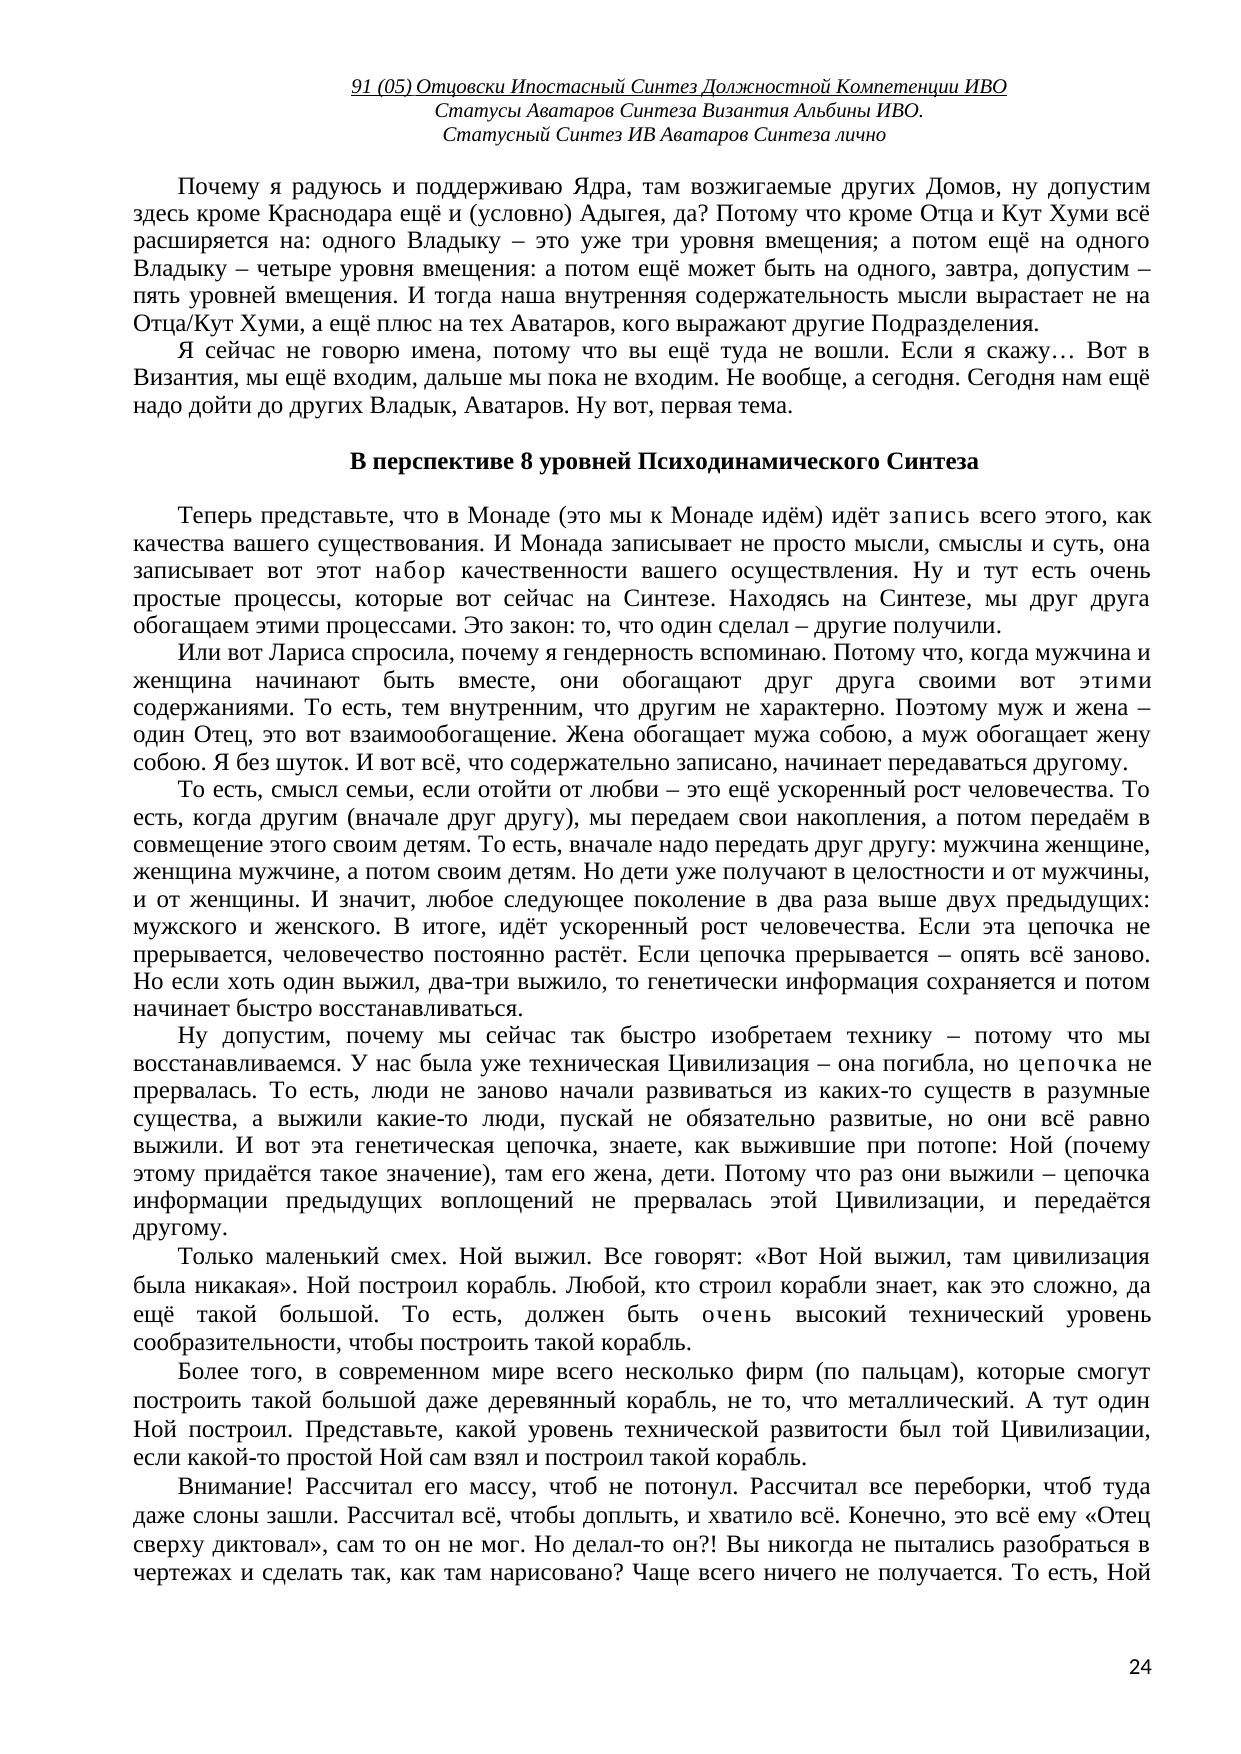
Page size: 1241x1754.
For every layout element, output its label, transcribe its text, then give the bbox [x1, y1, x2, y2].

subtitle В перспективе 8 уровней Психодинамического Синтеза [177, 446, 1152, 475]
text Или вот Лариса спросила, почему я гендерность вспоминаю. Потому что, когда мужчина и женщина начинают быть вместе, они обогащают друг друга своими вот этими содержаниями. То есть, тем внутренним, что другим не характерно. Поэтому муж и жена – один Отец, это вот взаимообогащение. Жена обогащает мужа собою, а муж обогащает жену собою. Я без шуток. И вот всё, что содержательно записано, начинает передаваться другому. [133, 639, 1152, 776]
text Более того, в современном мире всего несколько фирм (по пальцам), которые смогут построить такой большой даже деревянный корабль, не то, что металлический. А тут один Ной построил. Представьте, какой уровень технической развитости был той Цивилизации, если какой-то простой Ной сам взял и построил такой корабль. [133, 1356, 1152, 1471]
text Ну допустим, почему мы сейчас так быстро изобретаем технику – потому что мы восстанавливаемся. У нас была уже техническая Цивилизация – она погибла, но цепочка не прервалась. То есть, люди не заново начали развиваться из каких-то существ в разумные существа, а выжили какие-то люди, пускай не обязательно развитые, но они всё равно выжили. И вот эта генетическая цепочка, знаете, как выжившие при потопе: Ной (почему этому придаётся такое значение), там его жена, дети. Потому что раз они выжили – цепочка информации предыдущих воплощений не прервалась этой Цивилизации, и передаётся другому. [133, 1022, 1152, 1241]
text Только маленький смех. Ной выжил. Все говорят: «Вот Ной выжил, там цивилизация была никакая». Ной построил корабль. Любой, кто строил корабли знает, как это сложно, да ещё такой большой. То есть, должен быть очень высокий технический уровень сообразительности, чтобы построить такой корабль. [133, 1241, 1152, 1356]
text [133, 1471, 1152, 1586]
text Почему я радуюсь и поддерживаю Ядра, там возжигаемые других Домов, ну допустим здесь кроме Краснодара ещё и (условно) Адыгея, да? Потому что кроме Отца и Кут Хуми всё расширяется на: одного Владыку – это уже три уровня вмещения; а потом ещё на одного Владыку – четыре уровня вмещения: а потом ещё может быть на одного, завтра, допустим – пять уровней вмещения. И тогда наша внутренняя содержательность мысли вырастает не на Отца/Кут Хуми, а ещё плюс на тех Аватаров, кого выражают другие Подразделения. [133, 172, 1152, 337]
text Теперь представьте, что в Монаде (это мы к Монаде идём) идёт запись всего этого, как качества вашего существования. И Монада записывает не просто мысли, смыслы и суть, она записывает вот этот набор качественности вашего осуществления. Ну и тут есть очень простые процессы, которые вот сейчас на Синтезе. Находясь на Синтезе, мы друг друга обогащаем этими процессами. Это закон: то, что один сделал – другие получили. [133, 502, 1152, 639]
text Я сейчас не говорю имена, потому что вы ещё туда не вошли. Если я скажу… Вот в Византия, мы ещё входим, дальше мы пока не входим. Не вообще, а сегодня. Сегодня нам ещё надо дойти до других Владык, Аватаров. Ну вот, первая тема. [133, 337, 1152, 419]
text То есть, смысл семьи, если отойти от любви – это ещё ускоренный рост человечества. То есть, когда другим (вначале друг другу), мы передаем свои накопления, а потом передаём в совмещение этого своим детям. То есть, вначале надо передать друг другу: мужчина женщине, женщина мужчине, а потом своим детям. Но дети уже получают в целостности и от мужчины, и от женщины. И значит, любое следующее поколение в два раза выше двух предыдущих: мужского и женского. В итоге, идёт ускоренный рост человечества. Если эта цепочка не прерывается, человечество постоянно растёт. Если цепочка прерывается – опять всё заново. Но если хоть один выжил, два-три выжило, то генетически информация сохраняется и потом начинает быстро восстанавливаться. [133, 776, 1152, 1022]
